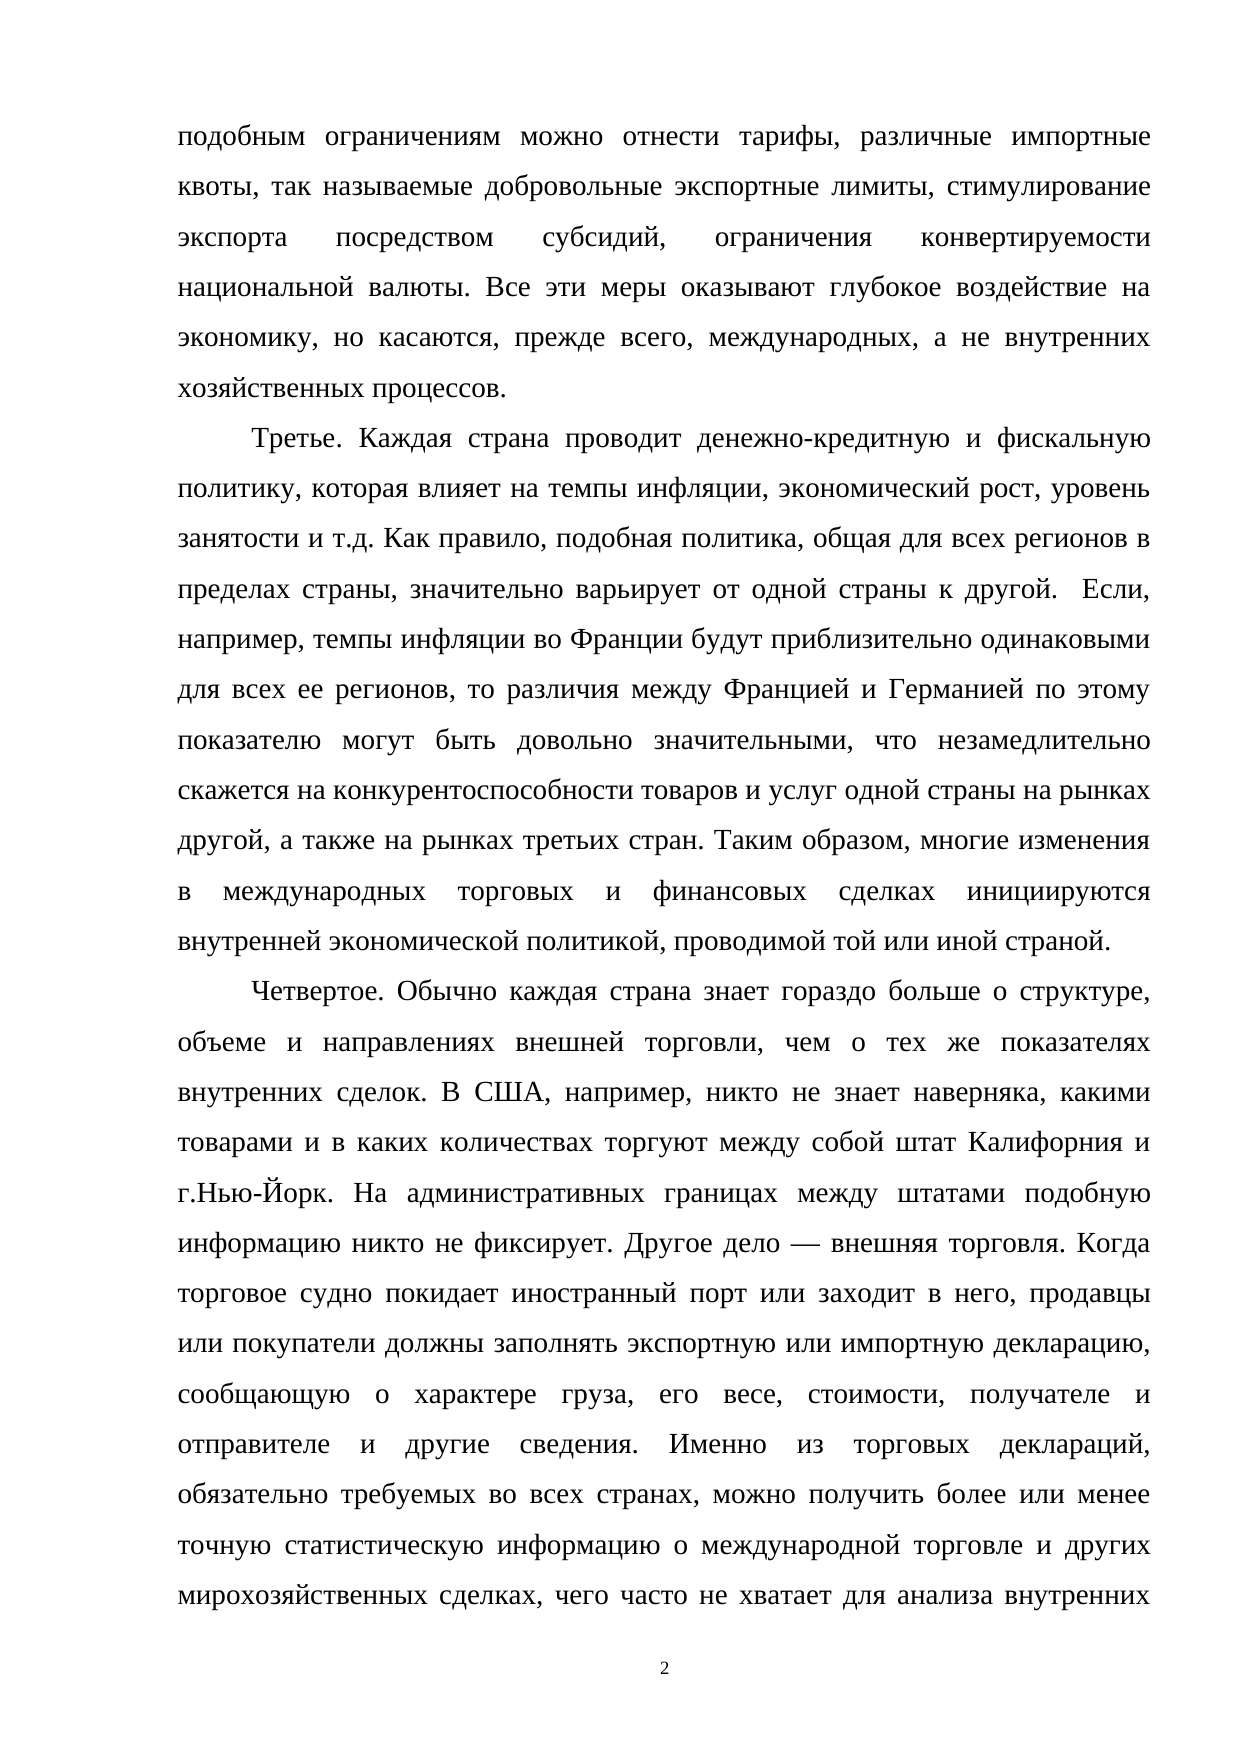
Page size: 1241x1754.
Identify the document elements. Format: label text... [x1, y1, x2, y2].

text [177, 973, 1152, 1611]
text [177, 118, 1152, 403]
text Третье. Каждая страна проводит денежно-кредитную и фискальную политику, которая влияет на темпы инфляции, экономический рост, уровень занятости и т.д. Как правило, подобная политика, общая для всех регионов в пределах страны, значительно варьирует от одной страны к другой. Если, например, темпы инфляции во Франции будут приблизительно одинаковыми для всех ее регионов, то различия между Францией и Германией по этому показателю могут быть довольно значительными, что незамедлительно скажется на конкурентоспособности товаров и услуг одной страны на рынках другой, а также на рынках третьих стран. Таким образом, многие изменения в международных торговых и финансовых сделках инициируются внутренней экономической политикой, проводимой той или иной страной. [177, 420, 1152, 957]
